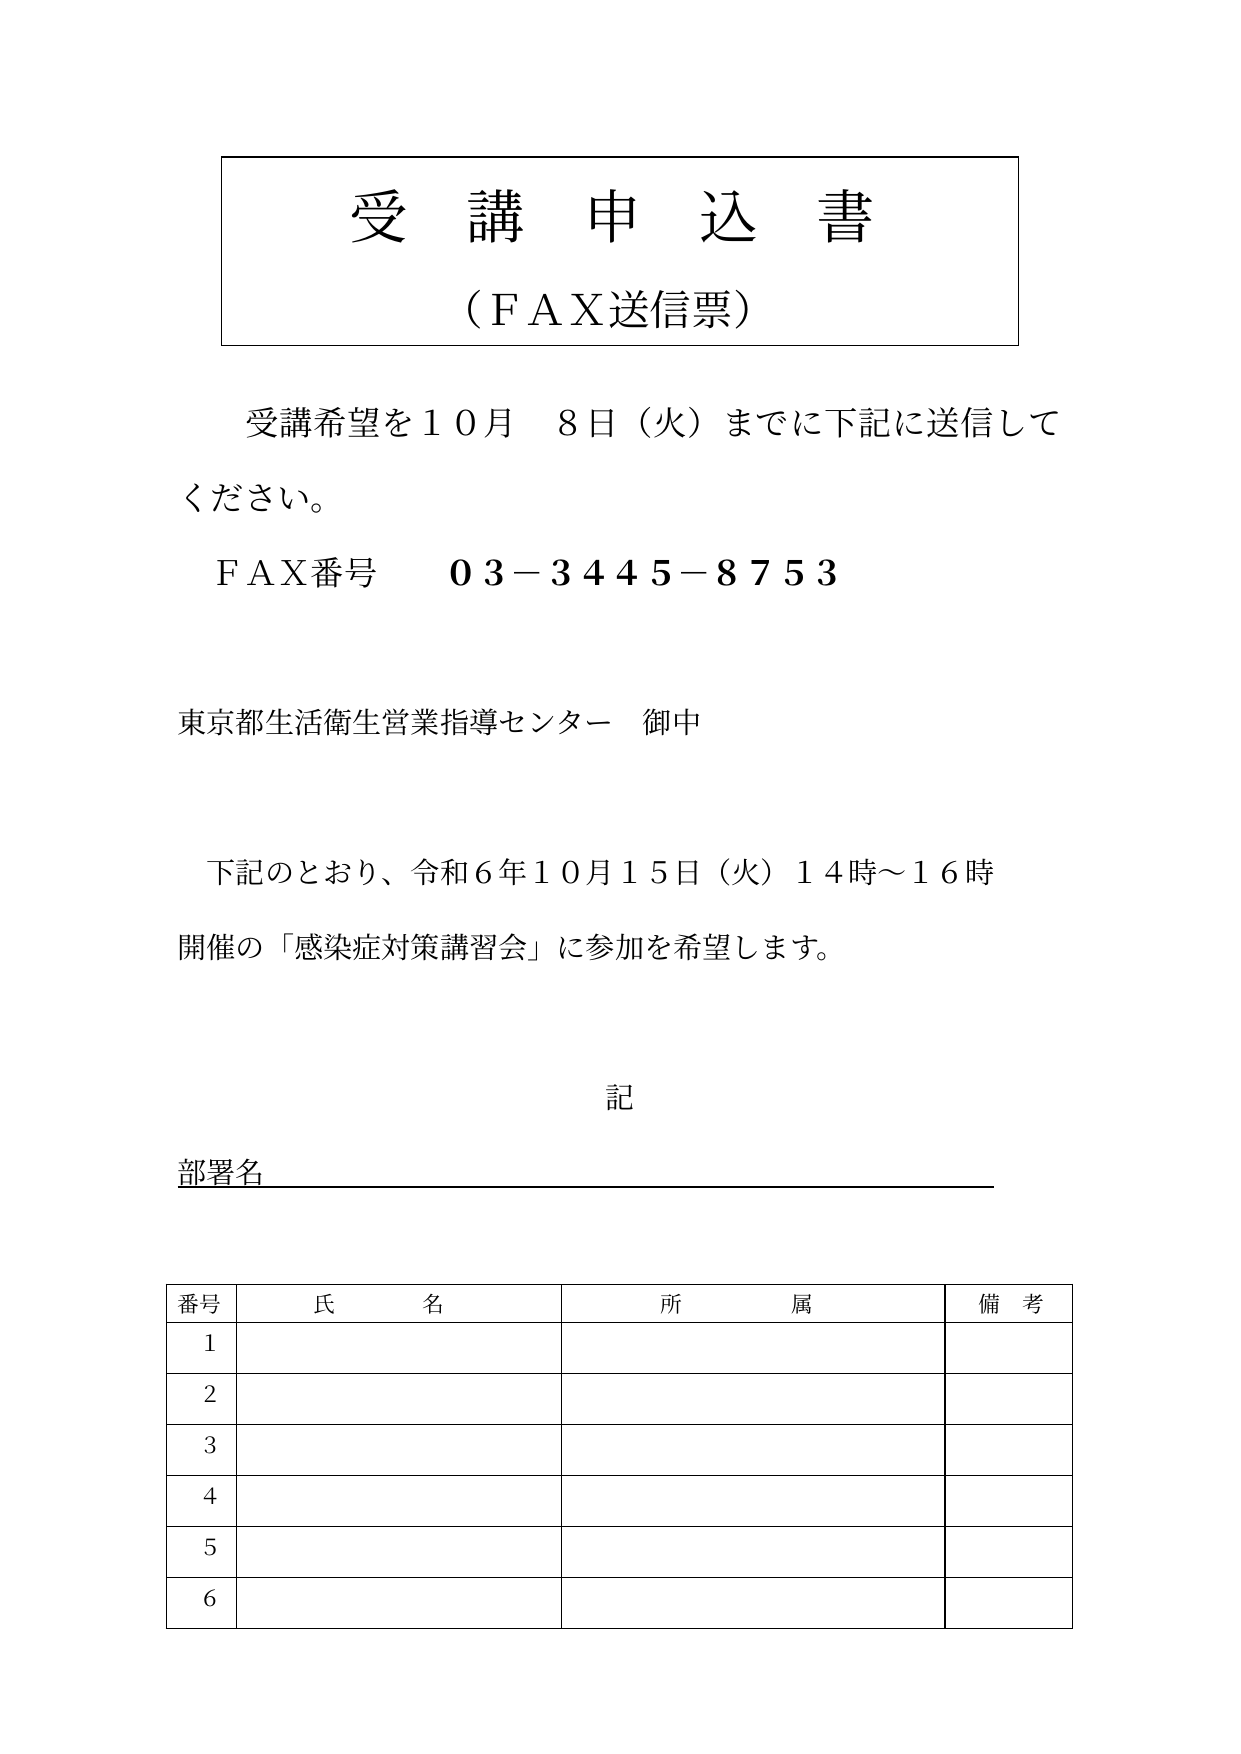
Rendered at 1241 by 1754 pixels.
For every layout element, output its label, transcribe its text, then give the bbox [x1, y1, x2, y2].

text 下記のとおり、令和６年１０月１５日（火）１４時～１６時 [177, 833, 1063, 908]
table_cell [237, 1425, 561, 1475]
text ＦＡＸ番号 ０３－３４４５－８７５３ [177, 533, 1063, 608]
table_cell [946, 1578, 1072, 1628]
subtitle 記 [177, 1058, 1063, 1133]
table_cell ５ [167, 1527, 236, 1577]
table_cell [237, 1476, 561, 1526]
table_cell ２ [167, 1374, 236, 1424]
table_cell [946, 1374, 1072, 1424]
table_cell [237, 1578, 561, 1628]
text 受講希望を１０月 ８日（火）までに下記に送信してください。 [177, 383, 1063, 533]
table_cell [237, 1374, 561, 1424]
table_cell [946, 1527, 1072, 1577]
table_cell １ [167, 1323, 236, 1373]
table_header 番号 [167, 1285, 236, 1322]
table_cell [946, 1425, 1072, 1475]
table_header 備 考 [946, 1285, 1072, 1322]
table_cell [946, 1476, 1072, 1526]
text 東京都生活衛生営業指導センター 御中 [177, 683, 1063, 758]
table_cell ６ [167, 1578, 236, 1628]
table_cell [946, 1323, 1072, 1373]
table_header 所 属 [562, 1285, 944, 1322]
table_cell [237, 1527, 561, 1577]
table_cell ３ [167, 1425, 236, 1475]
table_cell [562, 1374, 944, 1424]
text 開催の「感染症対策講習会」に参加を希望します。 [177, 908, 1063, 983]
text 部署名 [177, 1133, 1063, 1208]
table_cell [562, 1578, 944, 1628]
table_cell [237, 1323, 561, 1373]
table_cell [562, 1425, 944, 1475]
table_header 受 講 申 込 書 （ＦＡＸ送信票） [222, 158, 1018, 345]
table_cell [562, 1476, 944, 1526]
table_cell ４ [167, 1476, 236, 1526]
table_cell [562, 1527, 944, 1577]
table_cell [562, 1323, 944, 1373]
table_header 氏 名 [237, 1285, 561, 1322]
